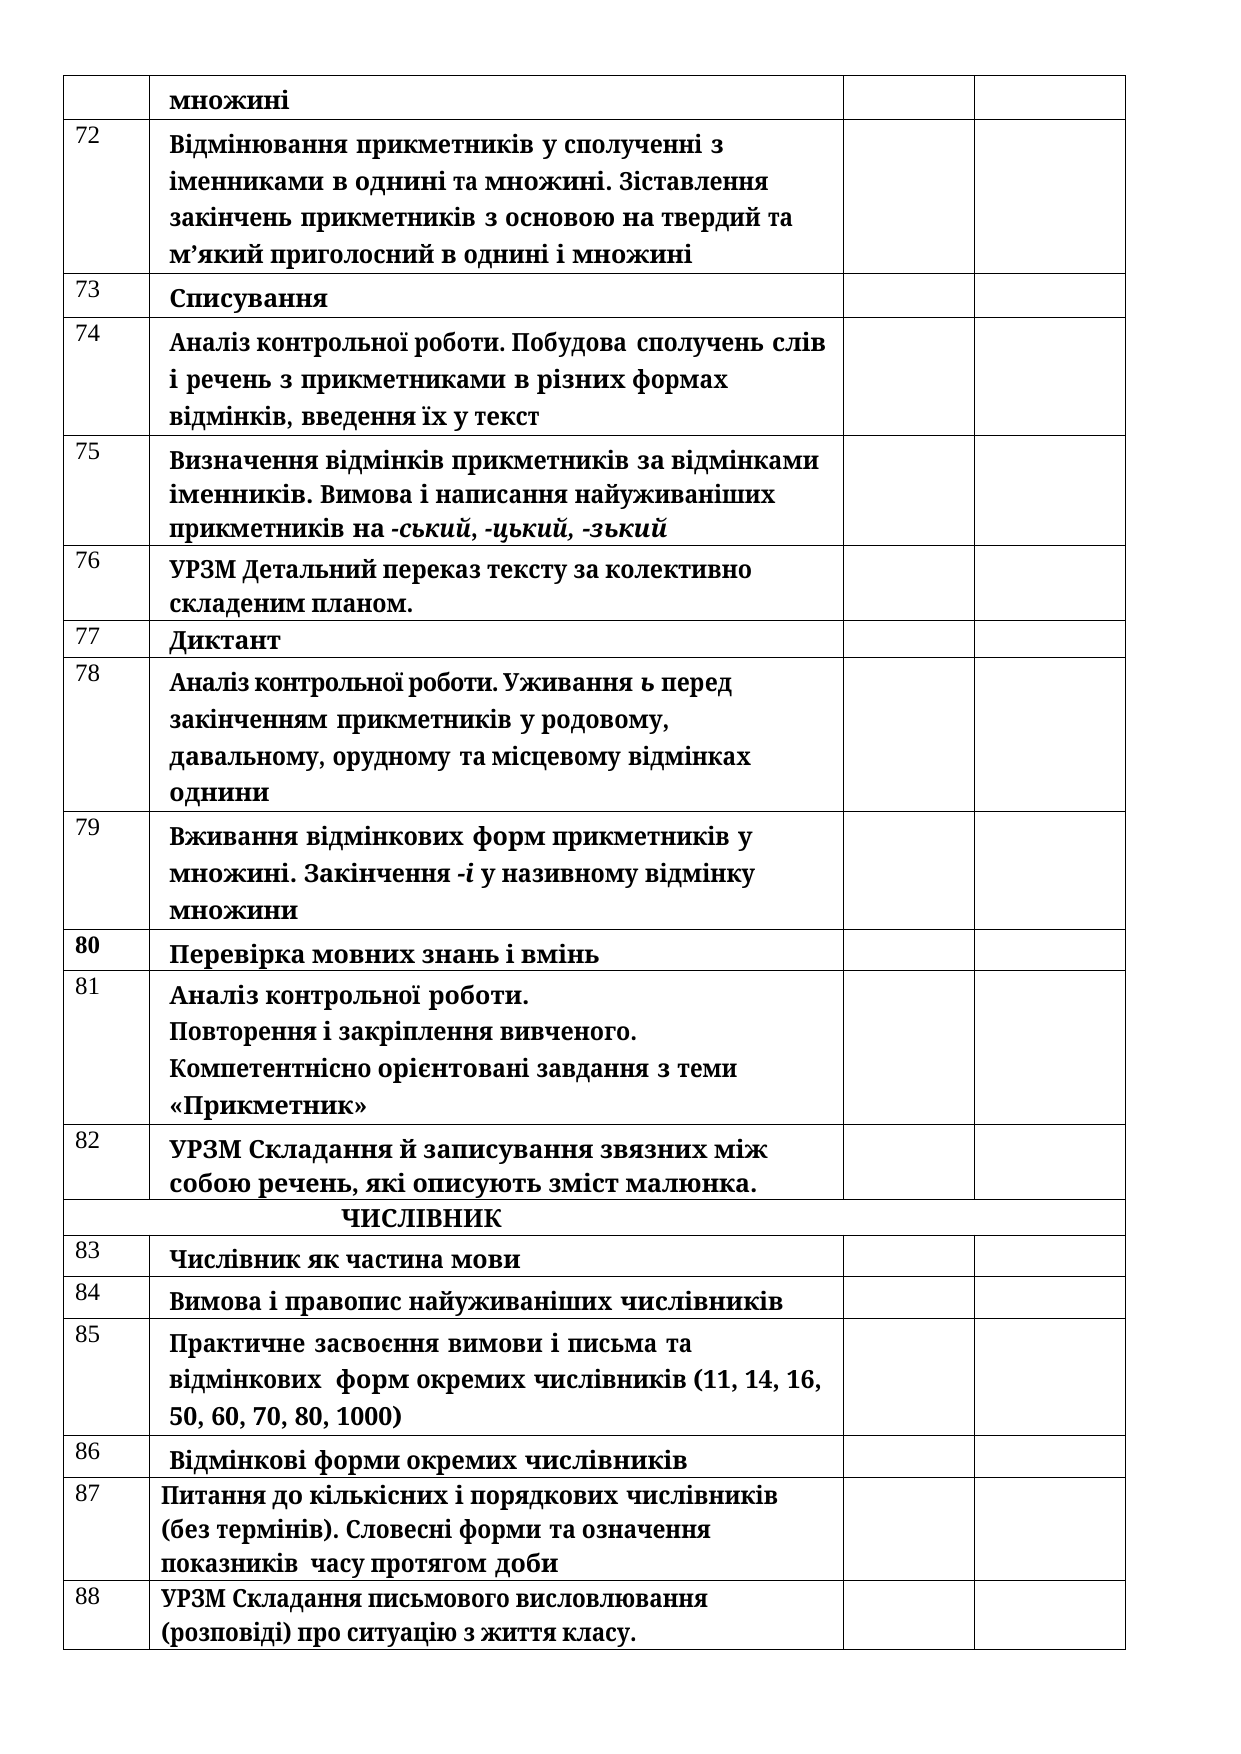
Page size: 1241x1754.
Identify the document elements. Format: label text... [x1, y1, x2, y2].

table_cell 88 [64, 1581, 149, 1649]
table_cell 84 [64, 1277, 149, 1318]
table_cell [975, 546, 1125, 620]
table_cell [844, 120, 974, 273]
table_cell Перевірка мовних знань і вмінь [150, 930, 843, 970]
table_cell ЧИСЛІВНИК [64, 1200, 1125, 1234]
table_cell УРЗМ Складання письмового висловлювання (розповіді) про ситуацію з життя класу. [150, 1581, 843, 1649]
table_cell [975, 658, 1125, 811]
table_cell [975, 1125, 1125, 1199]
table_cell 85 [64, 1319, 149, 1435]
table_cell 83 [64, 1236, 149, 1276]
table_cell [975, 318, 1125, 435]
table_cell [975, 1478, 1125, 1580]
table_cell Питання до кількісних і порядкових числівників (без термінів). Словесні форми та означення показників часу протягом доби [150, 1478, 843, 1580]
table_cell [844, 546, 974, 620]
table_cell 73 [64, 274, 149, 317]
table_cell 87 [64, 1478, 149, 1580]
table_cell [975, 1236, 1125, 1276]
table_cell [844, 1236, 974, 1276]
table_cell 82 [64, 1125, 149, 1199]
table_cell [975, 120, 1125, 273]
table_cell [975, 1436, 1125, 1477]
table_cell 80 [64, 930, 149, 970]
table_cell [844, 1436, 974, 1477]
table_cell 74 [64, 318, 149, 435]
table_cell [975, 76, 1125, 119]
table_cell УРЗМ Детальний переказ тексту за колективно складеним планом. [150, 546, 843, 620]
table_cell [844, 76, 974, 119]
table_cell [975, 436, 1125, 544]
table_cell [844, 1125, 974, 1199]
table_cell [844, 621, 974, 657]
table_cell Аналіз контрольної роботи. Повторення і закріплення вивченого. Компетентнісно орієнтовані завдання з теми «Прикметник» [150, 971, 843, 1124]
table_cell [844, 1319, 974, 1435]
table_cell Аналіз контрольної роботи. Побудова сполучень слів і речень з прикметниками в різних формах відмінків, введення їх у текст [150, 318, 843, 435]
table_cell Практичне засвоєння вимови і письма та відмінкових форм окремих числівників (11, 14, 16, 50, 60, 70, 80, 1000) [150, 1319, 843, 1435]
table_cell [975, 1277, 1125, 1318]
table_cell [844, 1478, 974, 1580]
table_cell Відмінкові форми окремих числівників [150, 1436, 843, 1477]
table_cell [975, 1319, 1125, 1435]
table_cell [150, 76, 843, 119]
table_cell 77 [64, 621, 149, 657]
table_cell [975, 621, 1125, 657]
table_cell 71 [64, 76, 149, 119]
table_cell [844, 274, 974, 317]
table_cell [844, 930, 974, 970]
table_cell 72 [64, 120, 149, 273]
table_cell 81 [64, 971, 149, 1124]
table_cell Числівник як частина мови [150, 1236, 843, 1276]
table_cell Аналіз контрольної роботи. Уживання ь перед закінченням прикметників у родовому, давальному, орудному та місцевому відмінках однини [150, 658, 843, 811]
table_cell [975, 1581, 1125, 1649]
table_cell Диктант [150, 621, 843, 657]
table_cell 78 [64, 658, 149, 811]
table_cell [844, 1277, 974, 1318]
table_cell [975, 971, 1125, 1124]
table_cell [844, 318, 974, 435]
table_cell [844, 812, 974, 929]
table_cell [844, 658, 974, 811]
table_cell Вживання відмінкових форм прикметників у множині. Закінчення -і у називному відмінку множини [150, 812, 843, 929]
table_cell 79 [64, 812, 149, 929]
table_cell [975, 274, 1125, 317]
table_cell [975, 812, 1125, 929]
table_cell 75 [64, 436, 149, 544]
table_cell 76 [64, 546, 149, 620]
table_cell [844, 971, 974, 1124]
table_cell [975, 930, 1125, 970]
table_cell [844, 1581, 974, 1649]
table_cell Вимова і правопис найуживаніших числівників [150, 1277, 843, 1318]
table_cell [844, 436, 974, 544]
table_cell Відмінювання прикметників у сполученні з іменниками в однині та множині. Зіставлення закінчень прикметників з основою на твердий та м’який приголосний в однині і множині [150, 120, 843, 273]
table_cell 86 [64, 1436, 149, 1477]
table_cell Списування [150, 274, 843, 317]
table_cell Визначення відмінків прикметників за відмінками іменників. Вимова і написання найуживаніших прикметників на -ський, -цький, -зький [150, 436, 843, 544]
table_cell УРЗМ Складання й записування звязних між собою речень, які описують зміст малюнка. [150, 1125, 843, 1199]
